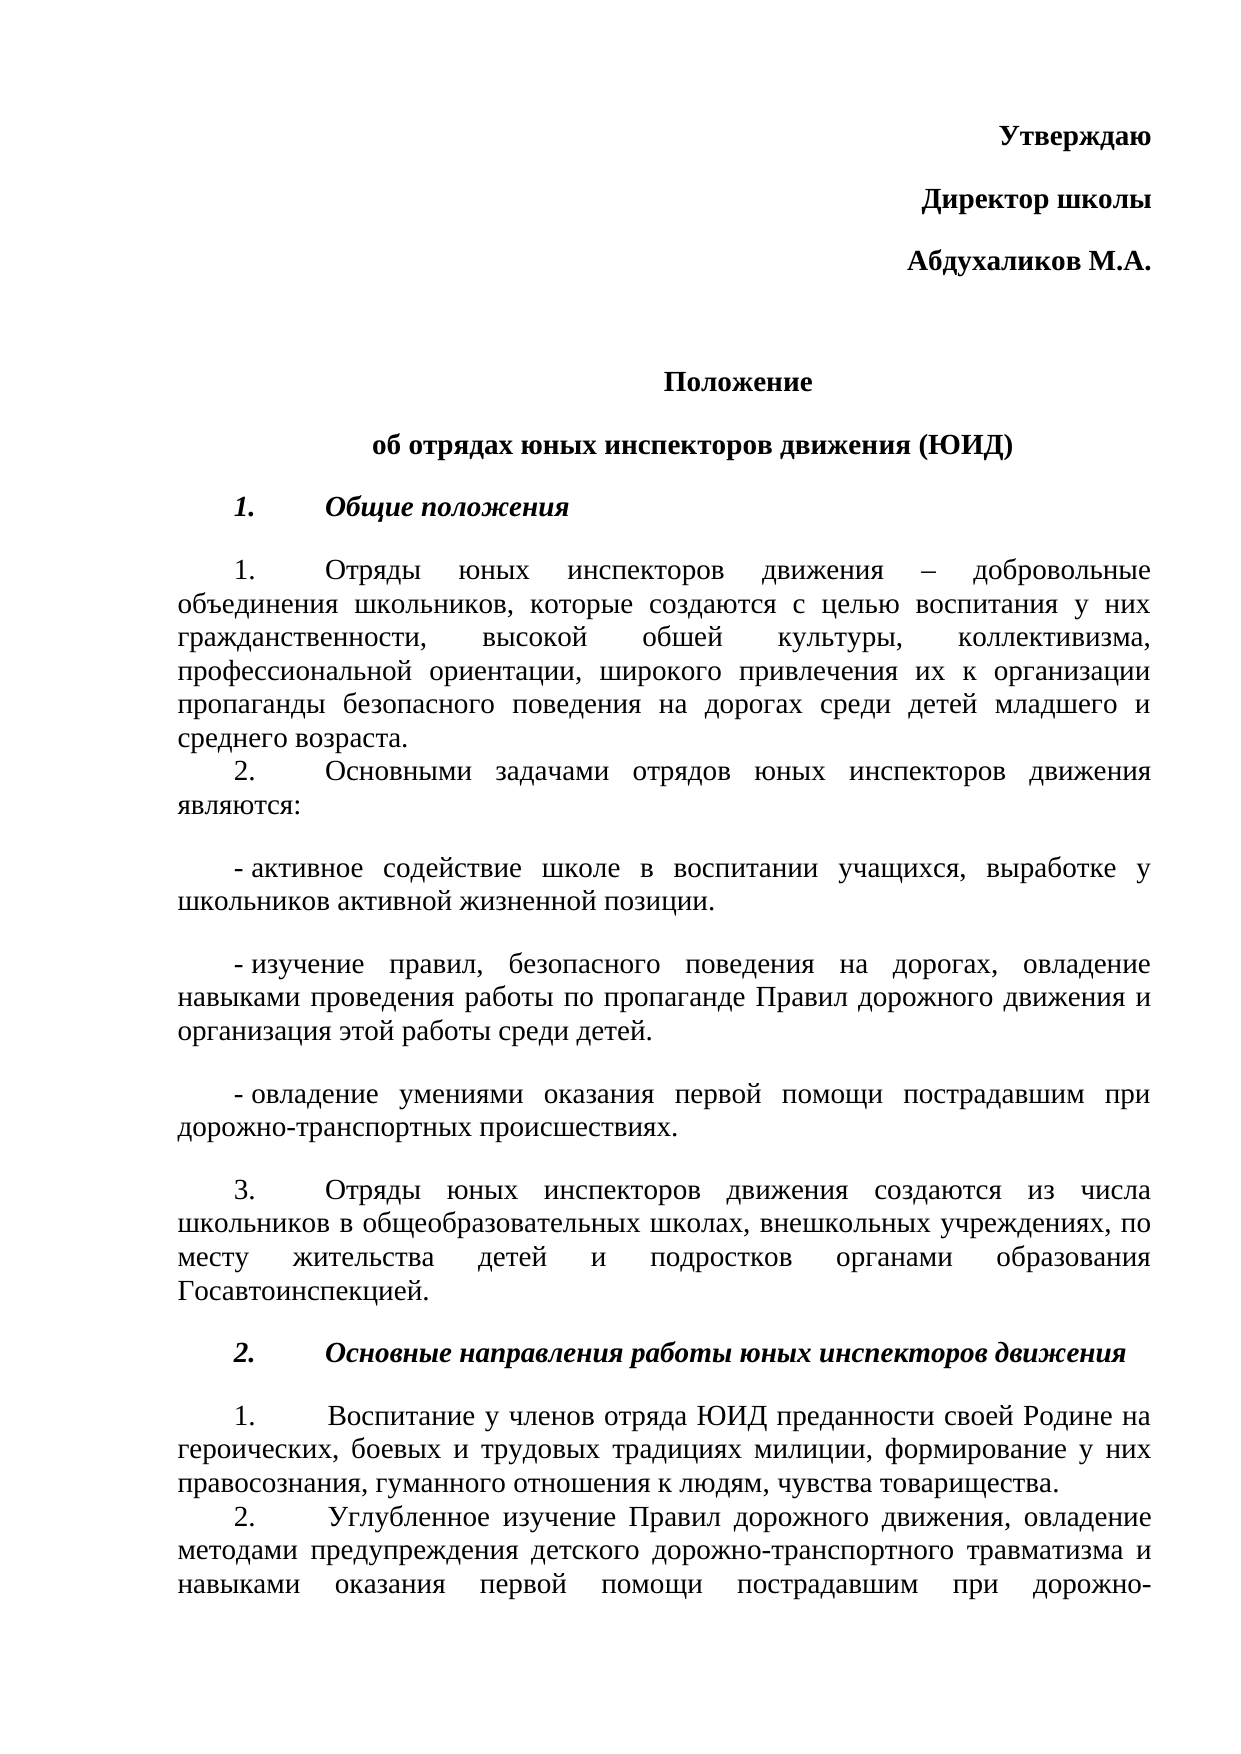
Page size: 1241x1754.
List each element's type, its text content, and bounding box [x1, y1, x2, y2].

list Основными задачами отрядов юных инспекторов движения являются: [177, 753, 1152, 821]
text 2. Основные направления работы юных инспекторов движения [177, 1335, 1152, 1369]
text - изучение правил, безопасного поведения на дорогах, овладение навыками проведения работы по пропаганде Правил дорожного движения и организация этой работы среди детей. [177, 946, 1152, 1047]
text об отрядах юных инспекторов движения (ЮИД) [177, 427, 1152, 460]
text Абдухаликов М.А. [177, 243, 1152, 277]
list Воспитание у членов отряда ЮИД преданности своей Родине на героических, боевых и трудовых традициях милиции, формирование у них правосознания, гуманного отношения к людям, чувства товарищества. [177, 1398, 1152, 1499]
list Отряды юных инспекторов движения создаются из числа школьников в общеобразовательных школах, внешкольных учреждениях, по месту жительства детей и подростков органами образования Госавтоинспекцией. [177, 1172, 1152, 1306]
text - овладение умениями оказания первой помощи пострадавшим при дорожно-транспортных происшествиях. [177, 1076, 1152, 1143]
text - активное содействие школе в воспитании учащихся, выработке у школьников активной жизненной позиции. [177, 850, 1152, 917]
text Положение [177, 364, 1152, 398]
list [177, 1499, 1152, 1599]
list Отряды юных инспекторов движения – добровольные объединения школьников, которые создаются с целью воспитания у них гражданственности, высокой обшей культуры, коллективизма, профессиональной ориентации, широкого привлечения их к организации пропаганды безопасного поведения на дорогах среди детей младшего и среднего возраста. [177, 552, 1152, 753]
text 1. Общие положения [177, 489, 1152, 523]
text Утверждаю [177, 118, 1152, 152]
text Директор школы [177, 181, 1152, 214]
